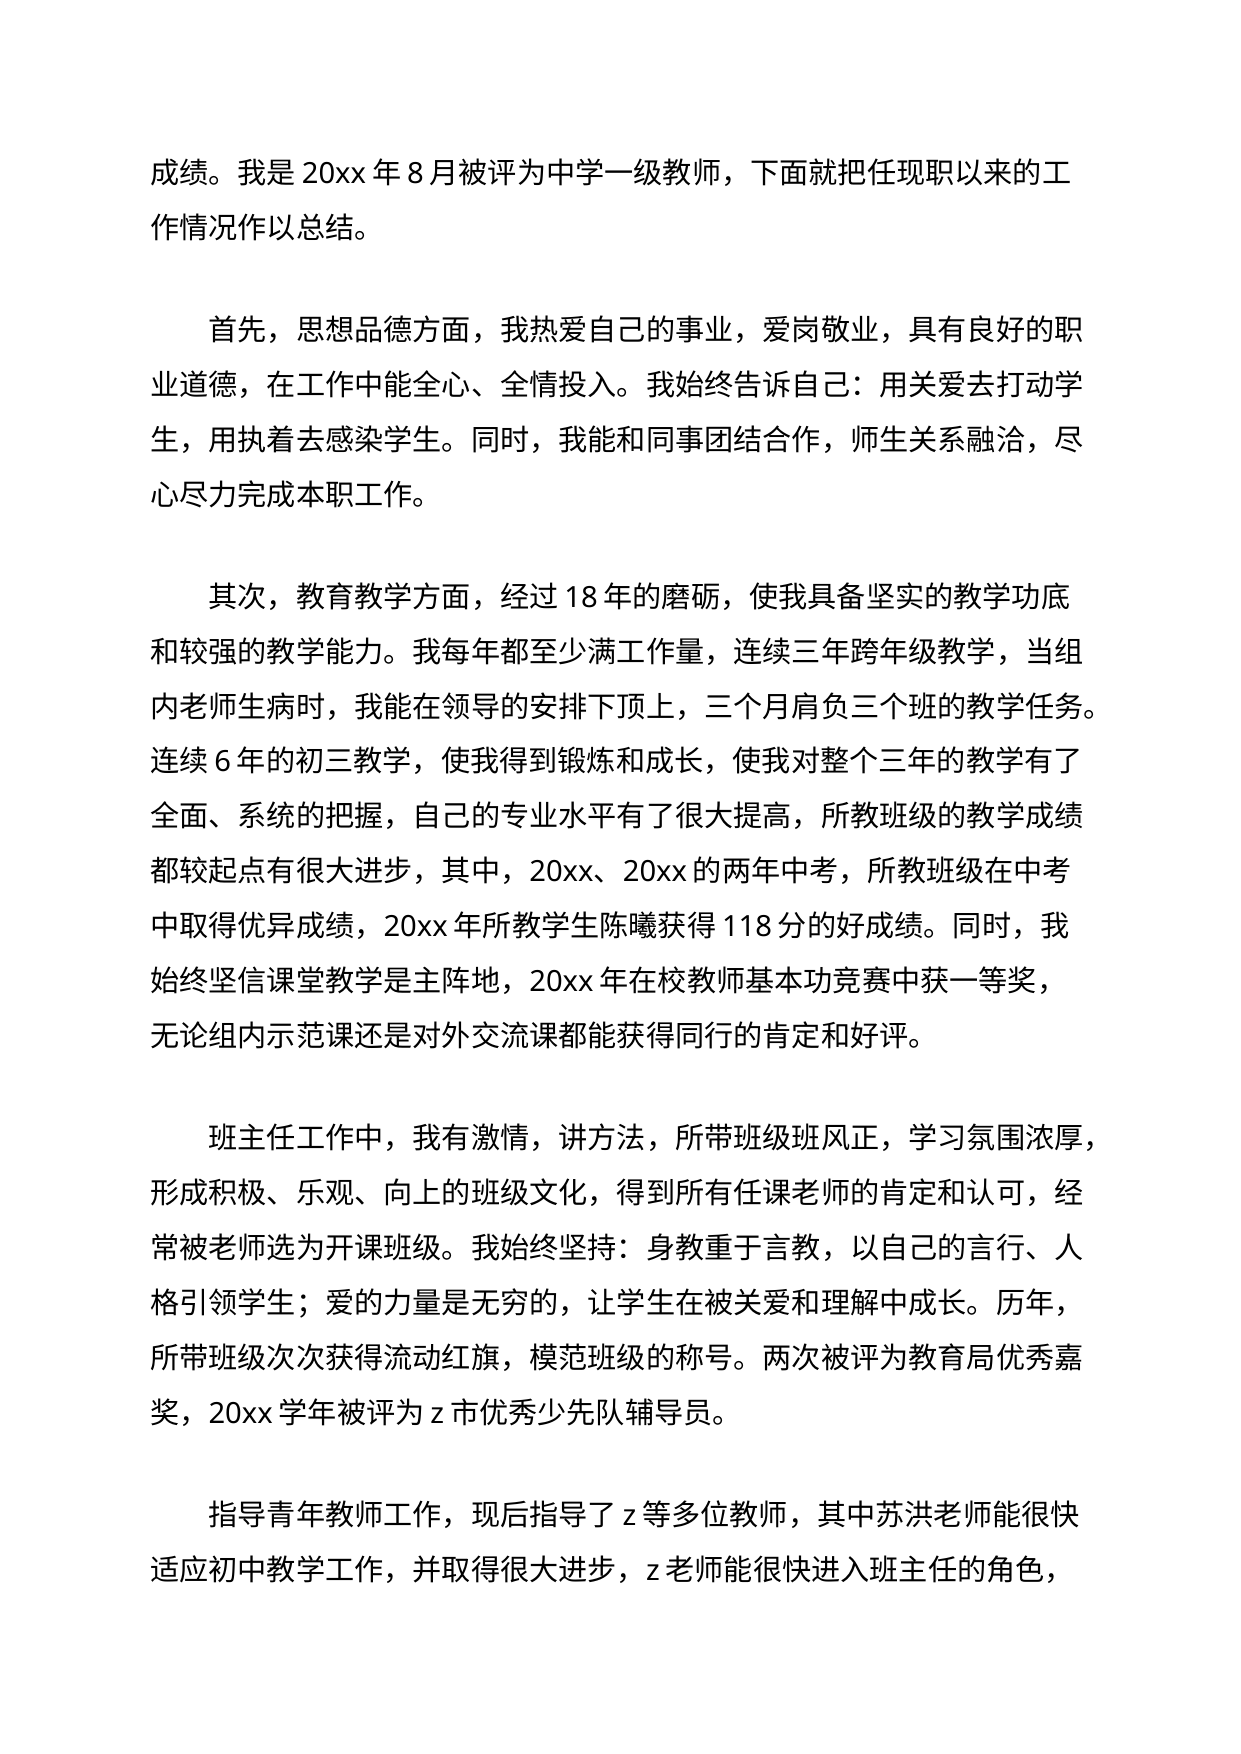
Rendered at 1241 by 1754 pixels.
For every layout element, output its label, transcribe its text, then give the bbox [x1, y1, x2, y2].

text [150, 150, 1090, 247]
text 首先，思想品德方面，我热爱自己的事业，爱岗敬业，具有良好的职业道德，在工作中能全心、全情投入。我始终告诉自己：用关爱去打动学生，用执着去感染学生。同时，我能和同事团结合作，师生关系融洽，尽心尽力完成本职工作。 [150, 307, 1090, 514]
text 其次，教育教学方面，经过18年的磨砺，使我具备坚实的教学功底和较强的教学能力。我每年都至少满工作量，连续三年跨年级教学，当组内老师生病时，我能在领导的安排下顶上，三个月肩负三个班的教学任务。连续6年的初三教学，使我得到锻炼和成长，使我对整个三年的教学有了全面、系统的把握，自己的专业水平有了很大提高，所教班级的教学成绩都较起点有很大进步，其中，20xx、20xx的两年中考，所教班级在中考中取得优异成绩，20xx年所教学生陈曦获得118分的好成绩。同时，我始终坚信课堂教学是主阵地，20xx年在校教师基本功竞赛中获一等奖，无论组内示范课还是对外交流课都能获得同行的肯定和好评。 [150, 573, 1090, 1055]
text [150, 1491, 1090, 1588]
text 班主任工作中，我有激情，讲方法，所带班级班风正，学习氛围浓厚，形成积极、乐观、向上的班级文化，得到所有任课老师的肯定和认可，经常被老师选为开课班级。我始终坚持：身教重于言教，以自己的言行、人格引领学生；爱的力量是无穷的，让学生在被关爱和理解中成长。历年，所带班级次次获得流动红旗，模范班级的称号。两次被评为教育局优秀嘉奖，20xx学年被评为z市优秀少先队辅导员。 [150, 1115, 1090, 1432]
